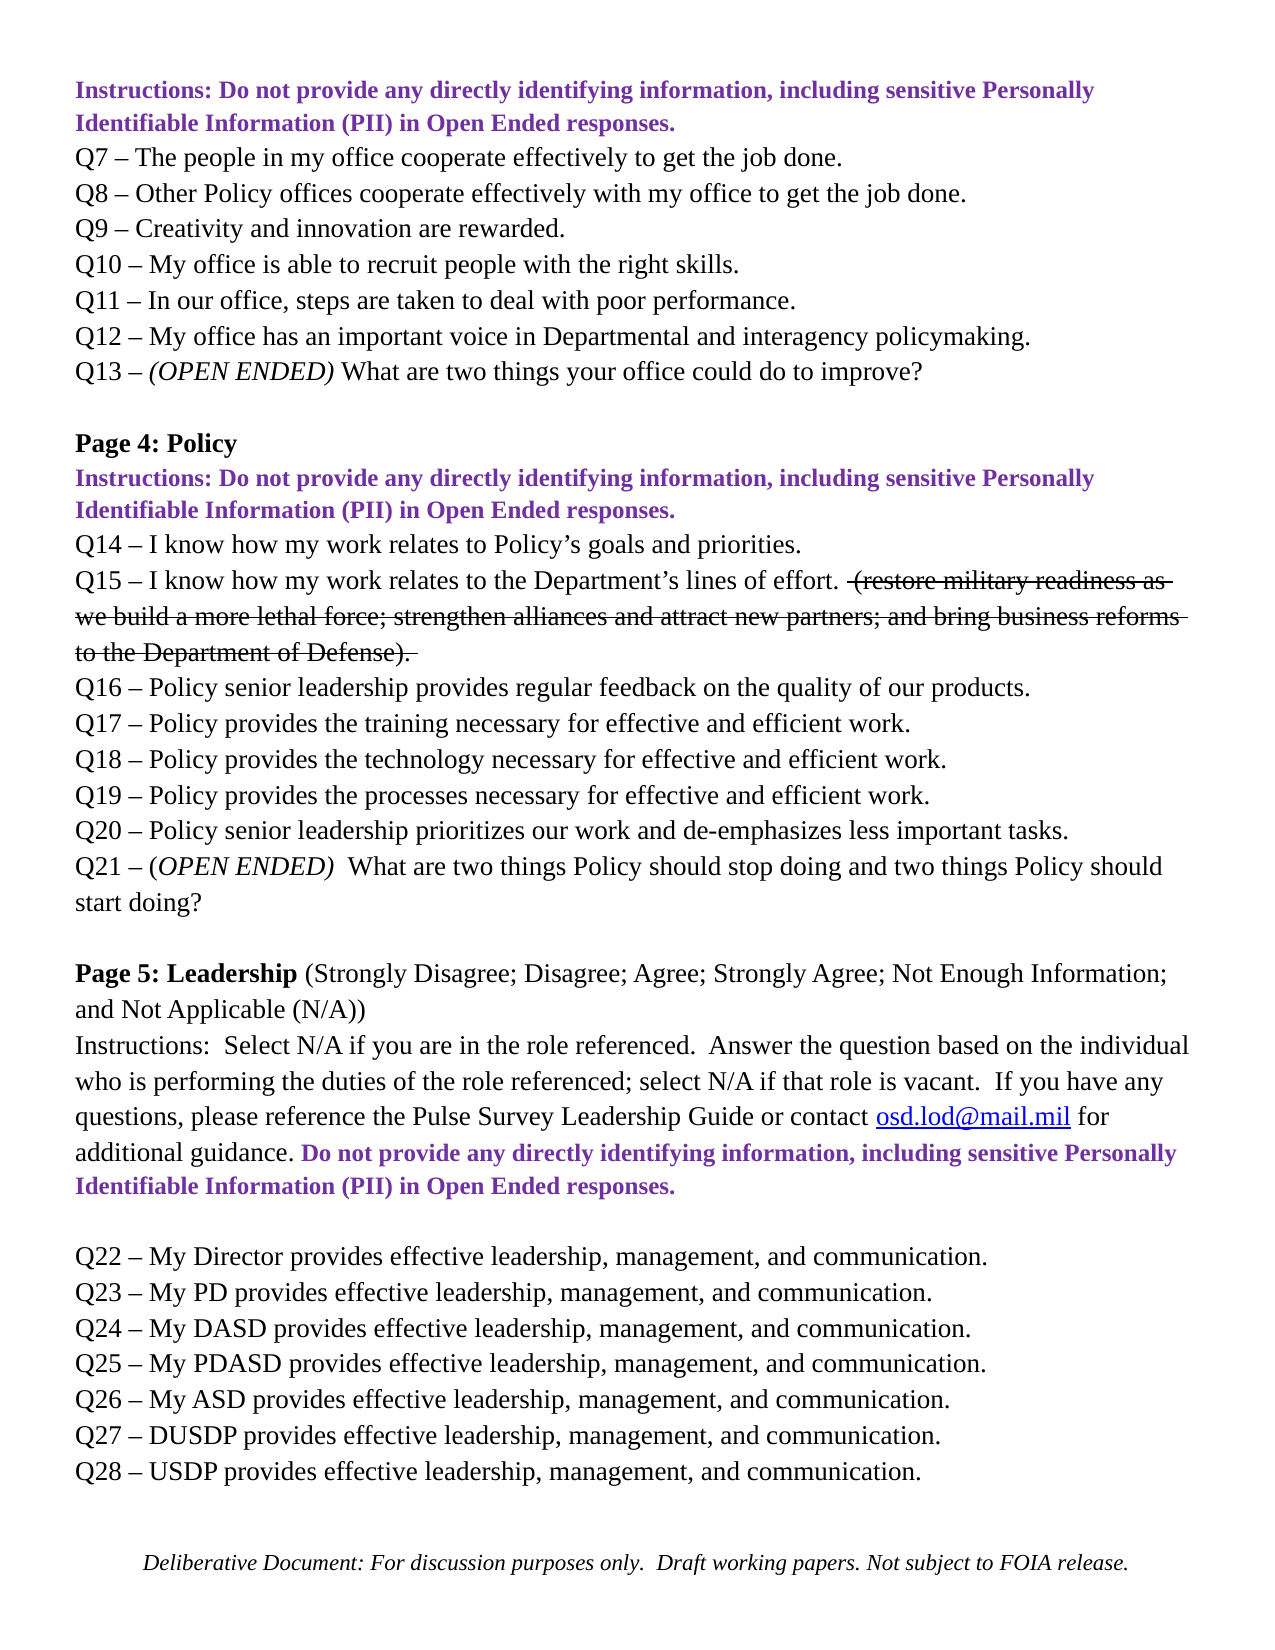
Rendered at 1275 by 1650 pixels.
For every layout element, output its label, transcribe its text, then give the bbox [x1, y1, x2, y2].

text Q14 – I know how my work relates to Policy’s goals and priorities. [75, 529, 1200, 560]
text Q11 – In our office, steps are taken to deal with poor performance. [75, 284, 1200, 315]
text Q19 – Policy provides the processes necessary for effective and efficient work. [75, 779, 1200, 810]
text Page 5: Leadership (Strongly Disagree; Disagree; Agree; Strongly Agree; Not Enough Information; and Not Applicable (N/A)) [75, 957, 1200, 1024]
text Q17 – Policy provides the training necessary for effective and efficient work. [75, 707, 1200, 738]
text Q25 – My PDASD provides effective leadership, management, and communication. [75, 1347, 1200, 1378]
text Q8 – Other Policy offices cooperate effectively with my office to get the job done. [75, 177, 1200, 208]
text Q16 – Policy senior leadership provides regular feedback on the quality of our products. [75, 672, 1200, 703]
text Q28 – USDP provides effective leadership, management, and communication. [75, 1454, 1200, 1486]
text Q10 – My office is able to recruit people with the right skills. [75, 248, 1200, 279]
text Q9 – Creativity and innovation are rewarded. [75, 212, 1200, 244]
text Q21 – (OPEN ENDED) What are two things Policy should stop doing and two things Policy should start doing? [75, 850, 1200, 917]
text Q24 – My DASD provides effective leadership, management, and communication. [75, 1312, 1200, 1343]
text Page 4: Policy [75, 427, 1200, 458]
text Q26 – My ASD provides effective leadership, management, and communication. [75, 1383, 1200, 1414]
text Q23 – My PD provides effective leadership, management, and communication. [75, 1276, 1200, 1307]
text Q15 – I know how my work relates to the Department’s lines of effort. (restore military readiness as we build a more lethal force; strengthen alliances and attract new partners; and bring business reforms to the Department of Defense). [75, 564, 1200, 667]
text Instructions: Select N/A if you are in the role referenced. Answer the question based on the individual who is performing the duties of the role referenced; select N/A if that role is vacant. If you have any questions, please reference the Pulse Survey Leadership Guide or contact osd.lod@mail.mil for additional guidance. Do not provide any directly identifying information, including sensitive Personally Identifiable Information (PII) in Open Ended responses. [75, 1029, 1200, 1200]
text Q22 – My Director provides effective leadership, management, and communication. [75, 1240, 1200, 1271]
text Q27 – DUSDP provides effective leadership, management, and communication. [75, 1419, 1200, 1450]
text Q18 – Policy provides the technology necessary for effective and efficient work. [75, 743, 1200, 774]
text Q7 – The people in my office cooperate effectively to get the job done. [75, 141, 1200, 172]
text Q20 – Policy senior leadership prioritizes our work and de-emphasizes less important tasks. [75, 814, 1200, 846]
text Q13 – (OPEN ENDED) What are two things your office could do to improve? [75, 355, 1200, 387]
text Q12 – My office has an important voice in Departmental and interagency policymaking. [75, 320, 1200, 351]
